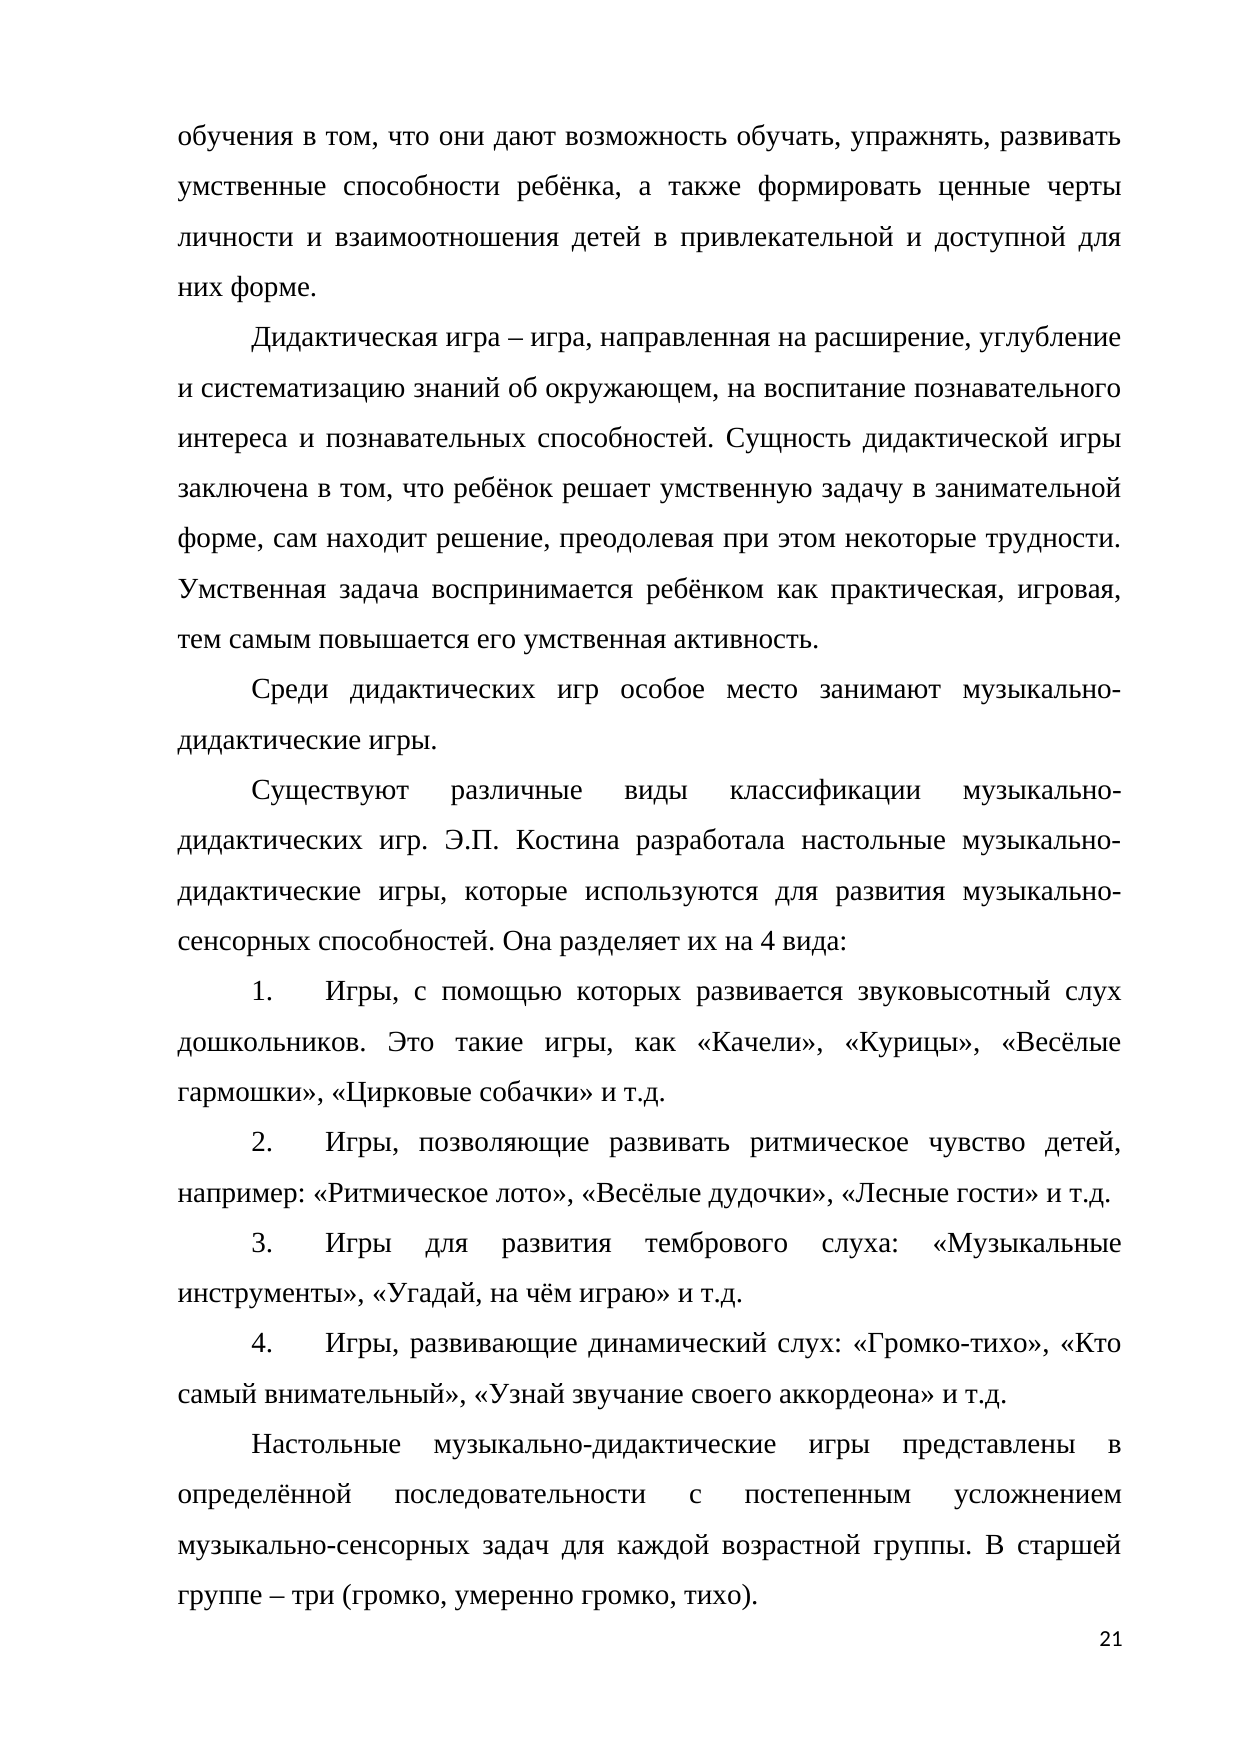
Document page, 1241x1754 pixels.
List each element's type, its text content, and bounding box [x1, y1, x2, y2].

list Игры, позволяющие развивать ритмическое чувство детей, например: «Ритмическое лото», «Весёлые дудочки», «Лесные гости» и т.д. [177, 1124, 1122, 1208]
list Игры для развития тембрового слуха: «Музыкальные инструменты», «Угадай, на чём играю» и т.д. [177, 1225, 1122, 1309]
list Существуют различные виды классификации музыкально-дидактических игр. Э.П. Костина разработала настольные музыкально-дидактические игры, которые используются для развития музыкально-сенсорных способностей. Она разделяет их на 4 вида: [177, 772, 1122, 957]
list Настольные музыкально-дидактические игры представлены в определённой последовательности с постепенным усложнением музыкально-сенсорных задач для каждой возрастной группы. В старшей группе – три (громко, умеренно громко, тихо). [177, 1426, 1122, 1611]
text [177, 118, 1122, 303]
list Дидактическая игра – игра, направленная на расширение, углубление и систематизацию знаний об окружающем, на воспитание познавательного интереса и познавательных способностей. Сущность дидактической игры заключена в том, что ребёнок решает умственную задачу в занимательной форме, сам находит решение, преодолевая при этом некоторые трудности. Умственная задача воспринимается ребёнком как практическая, игровая, тем самым повышается его умственная активность. [177, 319, 1122, 655]
list Среди дидактических игр особое место занимают музыкально-дидактические игры. [177, 672, 1122, 755]
list Игры, с помощью которых развивается звуковысотный слух дошкольников. Это такие игры, как «Качели», «Курицы», «Весёлые гармошки», «Цирковые собачки» и т.д. [177, 973, 1122, 1108]
list Игры, развивающие динамический слух: «Громко-тихо», «Кто самый внимательный», «Узнай звучание своего аккордеона» и т.д. [177, 1326, 1122, 1409]
